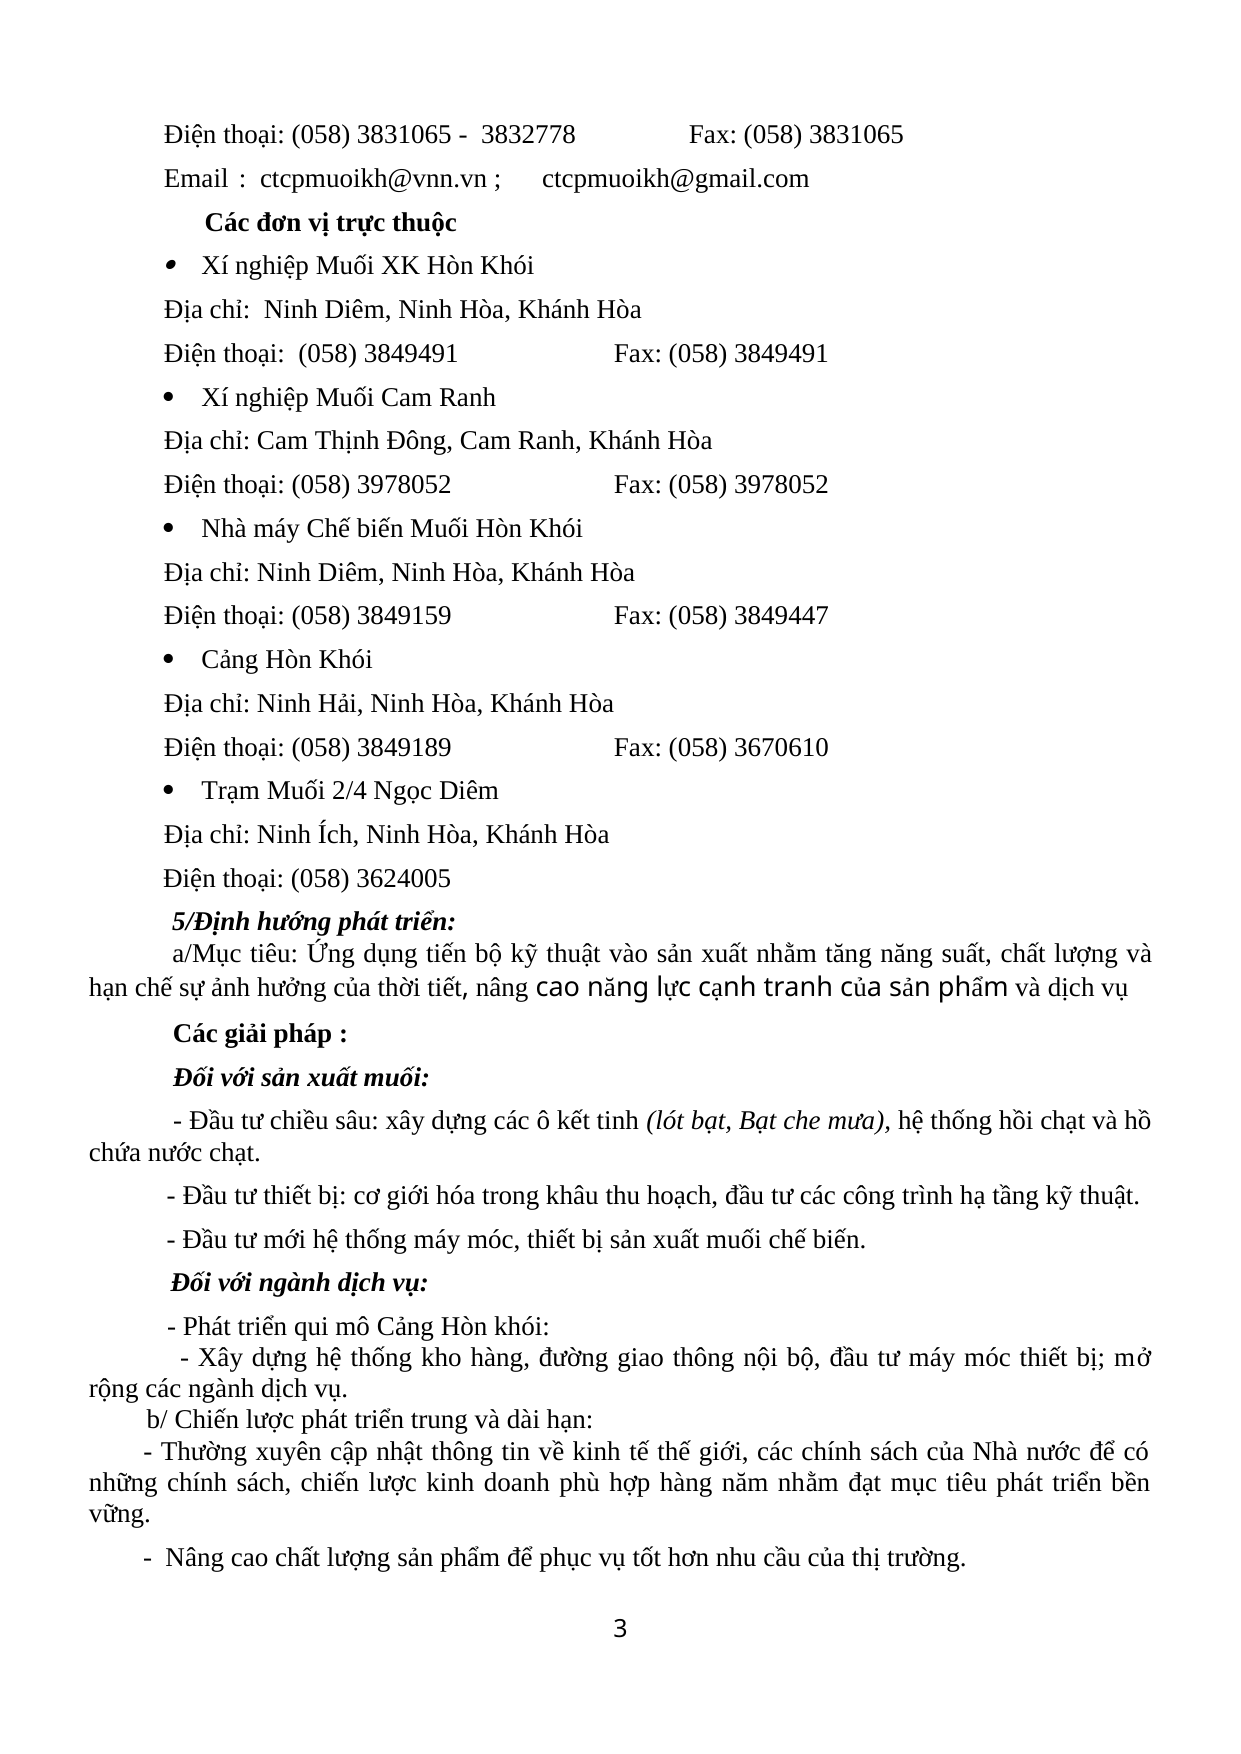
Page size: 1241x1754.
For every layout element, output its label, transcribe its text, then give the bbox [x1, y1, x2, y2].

text - Đầu tư thiết bị: cơ giới hóa trong khâu thu hoạch, đầu tư các công trình hạ tầng kỹ thuật. [89, 1179, 1152, 1210]
list Email : ctcpmuoikh@vnn.vn ; ctcpmuoikh@gmail.com [126, 162, 1152, 193]
list Xí nghiệp Muối Cam Ranh [164, 381, 1152, 412]
text - Xây dựng hệ thống kho hàng, đường giao thông nội bộ, đầu tư máy móc thiết bị; mở rộng các ngành dịch vụ. [89, 1341, 1152, 1404]
list Cảng Hòn Khói [164, 643, 1152, 674]
text 5/Định hướng phát triển: [145, 906, 1152, 937]
list Địa chỉ: Ninh Ích, Ninh Hòa, Khánh Hòa [126, 818, 1152, 849]
text - Phát triển qui mô Cảng Hòn khói: [89, 1310, 1152, 1341]
text Đối với ngành dịch vụ: [89, 1267, 1152, 1298]
text Đối với sản xuất muối: [89, 1061, 1152, 1092]
text - Nâng cao chất lượng sản phẩm để phục vụ tốt hơn nhu cầu của thị trường. [89, 1541, 1152, 1572]
list Điện thoại: (058) 3831065 - 3832778 Fax: (058) 3831065 [126, 118, 1152, 149]
text b/ Chiến lược phát triển trung và dài hạn: [89, 1404, 1152, 1435]
list Địa chỉ: Ninh Diêm, Ninh Hòa, Khánh Hòa [126, 293, 1152, 324]
text - Thường xuyên cập nhật thông tin về kinh tế thế giới, các chính sách của Nhà nước để có những chính sách, chiến lược kinh doanh phù hợp hàng năm nhằm đạt mục tiêu phát triển bền vững. [89, 1435, 1152, 1528]
list Trạm Muối 2/4 Ngọc Diêm [164, 774, 1152, 806]
list Điện thoại: (058) 3849189 Fax: (058) 3670610 [126, 731, 1152, 762]
text a/Mục tiêu: Ứng dụng tiến bộ kỹ thuật vào sản xuất nhằm tăng năng suất, chất lượng và hạn chế sự ảnh hưởng của thời tiết, nâng cao năng lực cạnh tranh của sản phẩm và dịch vụ [89, 937, 1152, 1005]
list Các đơn vị trực thuộc [126, 206, 1152, 237]
list Địa chỉ: Thịnh Đông, Cam Ranh, Khánh Hòa [126, 424, 1152, 456]
text Các giải pháp : [89, 1017, 1152, 1048]
list Điện thoại: (058) 3978052 Fax: (058) 3978052 [126, 468, 1152, 499]
list Điện thoại: (058) 3849491 Fax: (058) 3849491 [126, 337, 1152, 368]
text Điện thoại: (058) 3624005 [89, 862, 1152, 893]
list Địa chỉ: Ninh Hải, Ninh Hòa, Khánh Hòa [126, 687, 1152, 718]
list Địa chỉ: Ninh Diêm, Ninh Hòa, Khánh Hòa [126, 556, 1152, 587]
list Xí nghiệp Muối XK Hòn Khói [164, 249, 1152, 281]
text - Đầu tư mới hệ thống máy móc, thiết bị sản xuất muối chế biến. [89, 1223, 1152, 1254]
list Điện thoại: (058) 3849159 Fax: (058) 3849447 [126, 599, 1152, 631]
text - Đầu tư chiều sâu: xây dựng các ô kết tinh (lót bạt, Bạt che mưa), hệ thống hồi chạt và hồ chứa nước chạt. [89, 1104, 1152, 1167]
list Nhà máy Chế biến Muối Hòn Khói [164, 512, 1152, 543]
